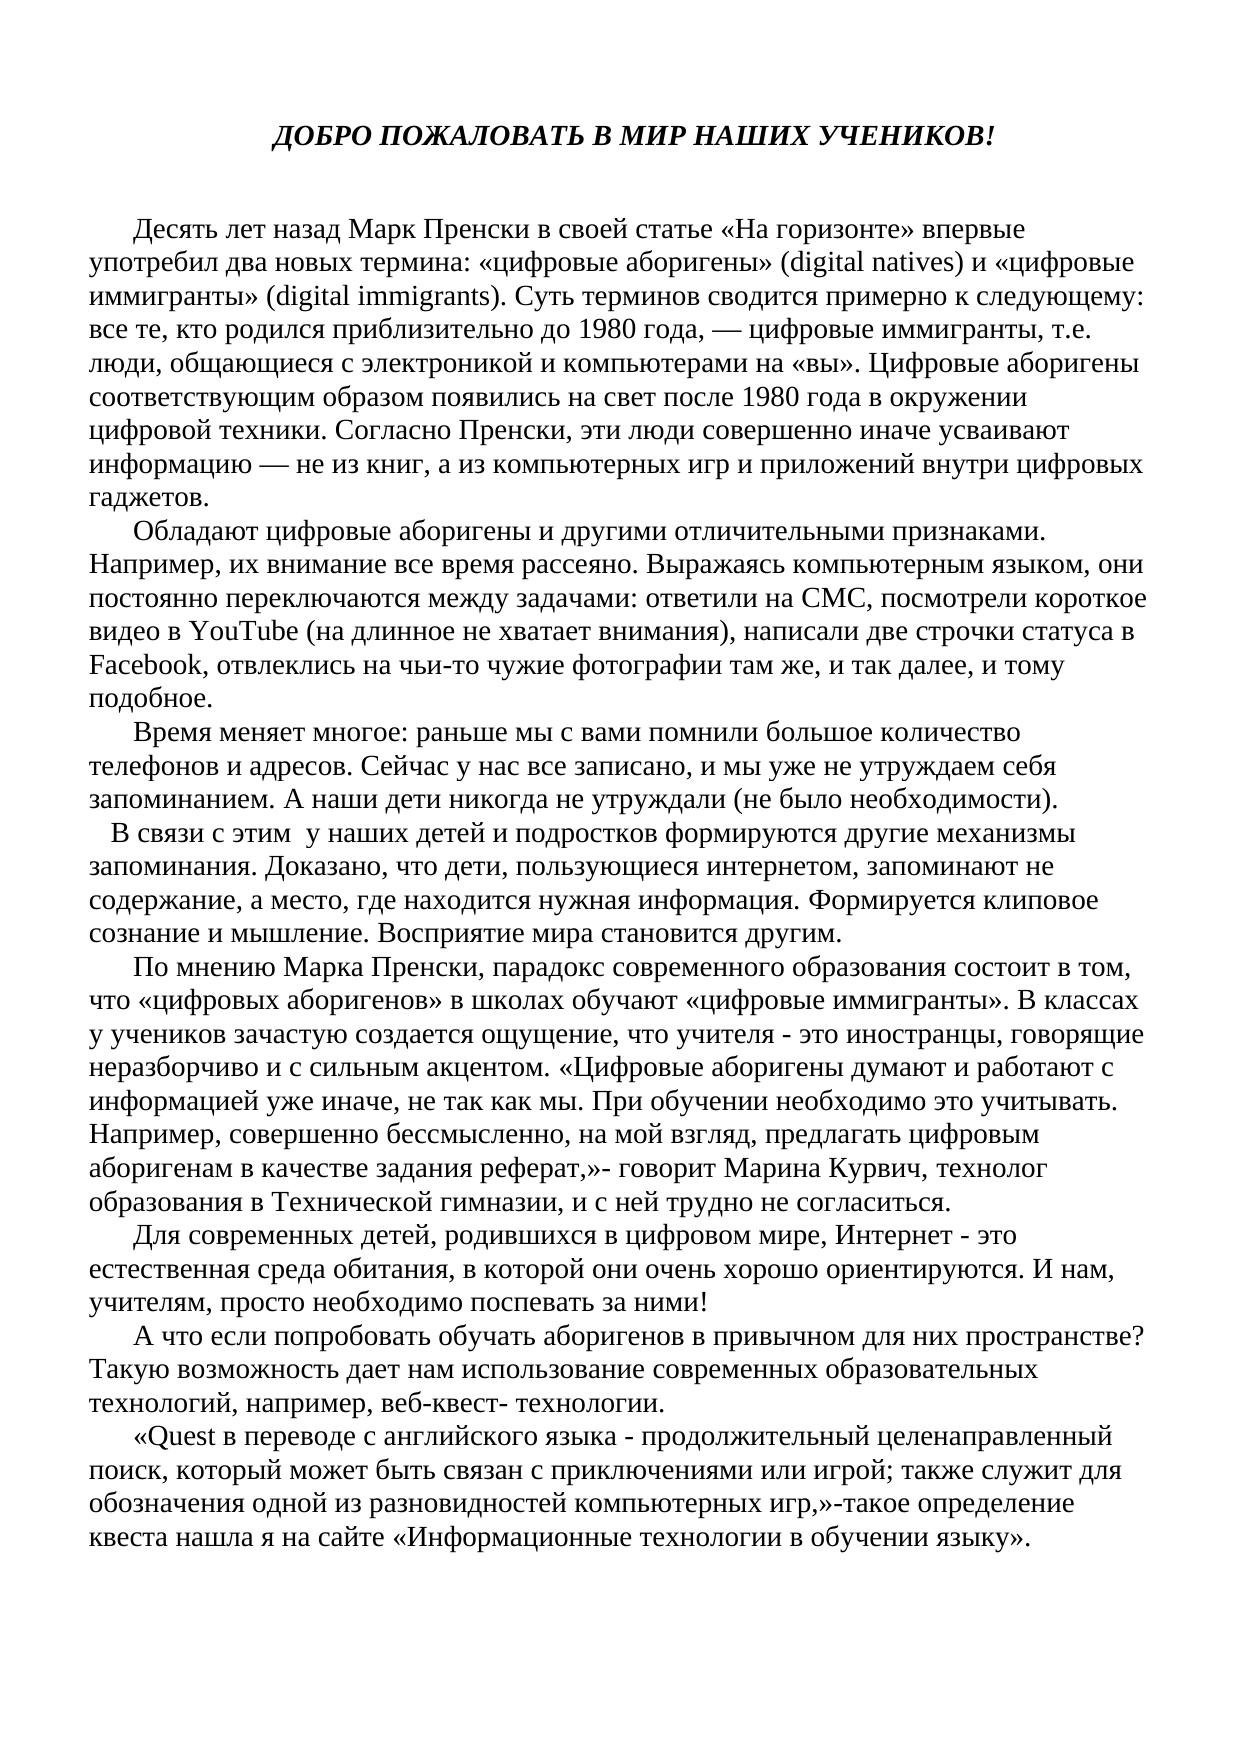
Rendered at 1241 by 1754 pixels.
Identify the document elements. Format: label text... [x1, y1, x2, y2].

text Время меняет многое: раньше мы с вами помнили большое количество телефонов и адресов. Сейчас у нас все записано, и мы уже не утруждаем себя запоминанием. А наши дети никогда не утруждали (не было необходимости). В связи с этим у наших детей и подростков формируются другие механизмы запоминания. Доказано, что дети, пользующиеся интернетом, запоминают не содержание, а место, где находится нужная информация. Формируется клиповое сознание и мышление. Восприятие мира становится другим. [88, 714, 1152, 949]
text Десять лет назад Марк Пренски в своей статье «На горизонте» впервые употребил два новых термина: «цифровые аборигены» (digital natives) и «цифровые иммигранты» (digital immigrants). Суть терминов сводится примерно к следующему: все те, кто родился приблизительно до 1980 года, — цифровые иммигранты, т.е. люди, общающиеся с электроникой и компьютерами на «вы». Цифровые аборигены соответствующим образом появились на свет после 1980 года в окружении цифровой техники. Согласно Пренски, эти люди совершенно иначе усваивают информацию — не из книг, а из компьютерных игр и приложений внутри цифровых гаджетов. [88, 211, 1152, 513]
text По мнению Марка Пренски, парадокс современного образования состоит в том, что «цифровых аборигенов» в школах обучают «цифровые иммигранты». В классах у учеников зачастую создается ощущение, что учителя - это иностранцы, говорящие неразборчиво и с сильным акцентом. «Цифровые аборигены думают и работают с информацией уже иначе, не так как мы. При обучении необходимо это учитывать. Например, совершенно бессмысленно, на мой взгляд, предлагать цифровым аборигенам в качестве задания реферат,»- говорит Марина Курвич, технолог образования в Технической гимназии, и с ней трудно не согласиться. [88, 949, 1152, 1217]
text Обладают цифровые аборигены и другими отличительными признаками. Например, их внимание все время рассеяно. Выражаясь компьютерным языком, они постоянно переключаются между задачами: ответили на CMC, посмотрели короткое видео в YouTube (на длинное не хватает внимания), написали две строчки статуса в Facebook, отвлеклись на чьи-то чужие фотографии там же, и так далее, и тому подобное. [88, 513, 1152, 714]
text Для современных детей, родившихся в цифровом мире, Интернет - это естественная среда обитания, в которой они очень хорошо ориентируются. И нам, учителям, просто необходимо поспевать за ними! [88, 1217, 1152, 1318]
text ДОБРО ПОЖАЛОВАТЬ В МИР НАШИХ УЧЕНИКОВ! [88, 118, 1152, 152]
text «Quest в переводе с английского языка - продолжительный целенаправленный поиск, который может быть связан с приключениями или игрой; также служит для обозначения одной из разновидностей компьютерных игр,»-такое определение квеста нашла я на сайте «Информационные технологии в обучении языку». [88, 1418, 1152, 1553]
text А что если попробовать обучать аборигенов в привычном для них пространстве? Такую возможность дает нам использование современных образовательных технологий, например, веб-квест- технологии. [88, 1318, 1152, 1418]
